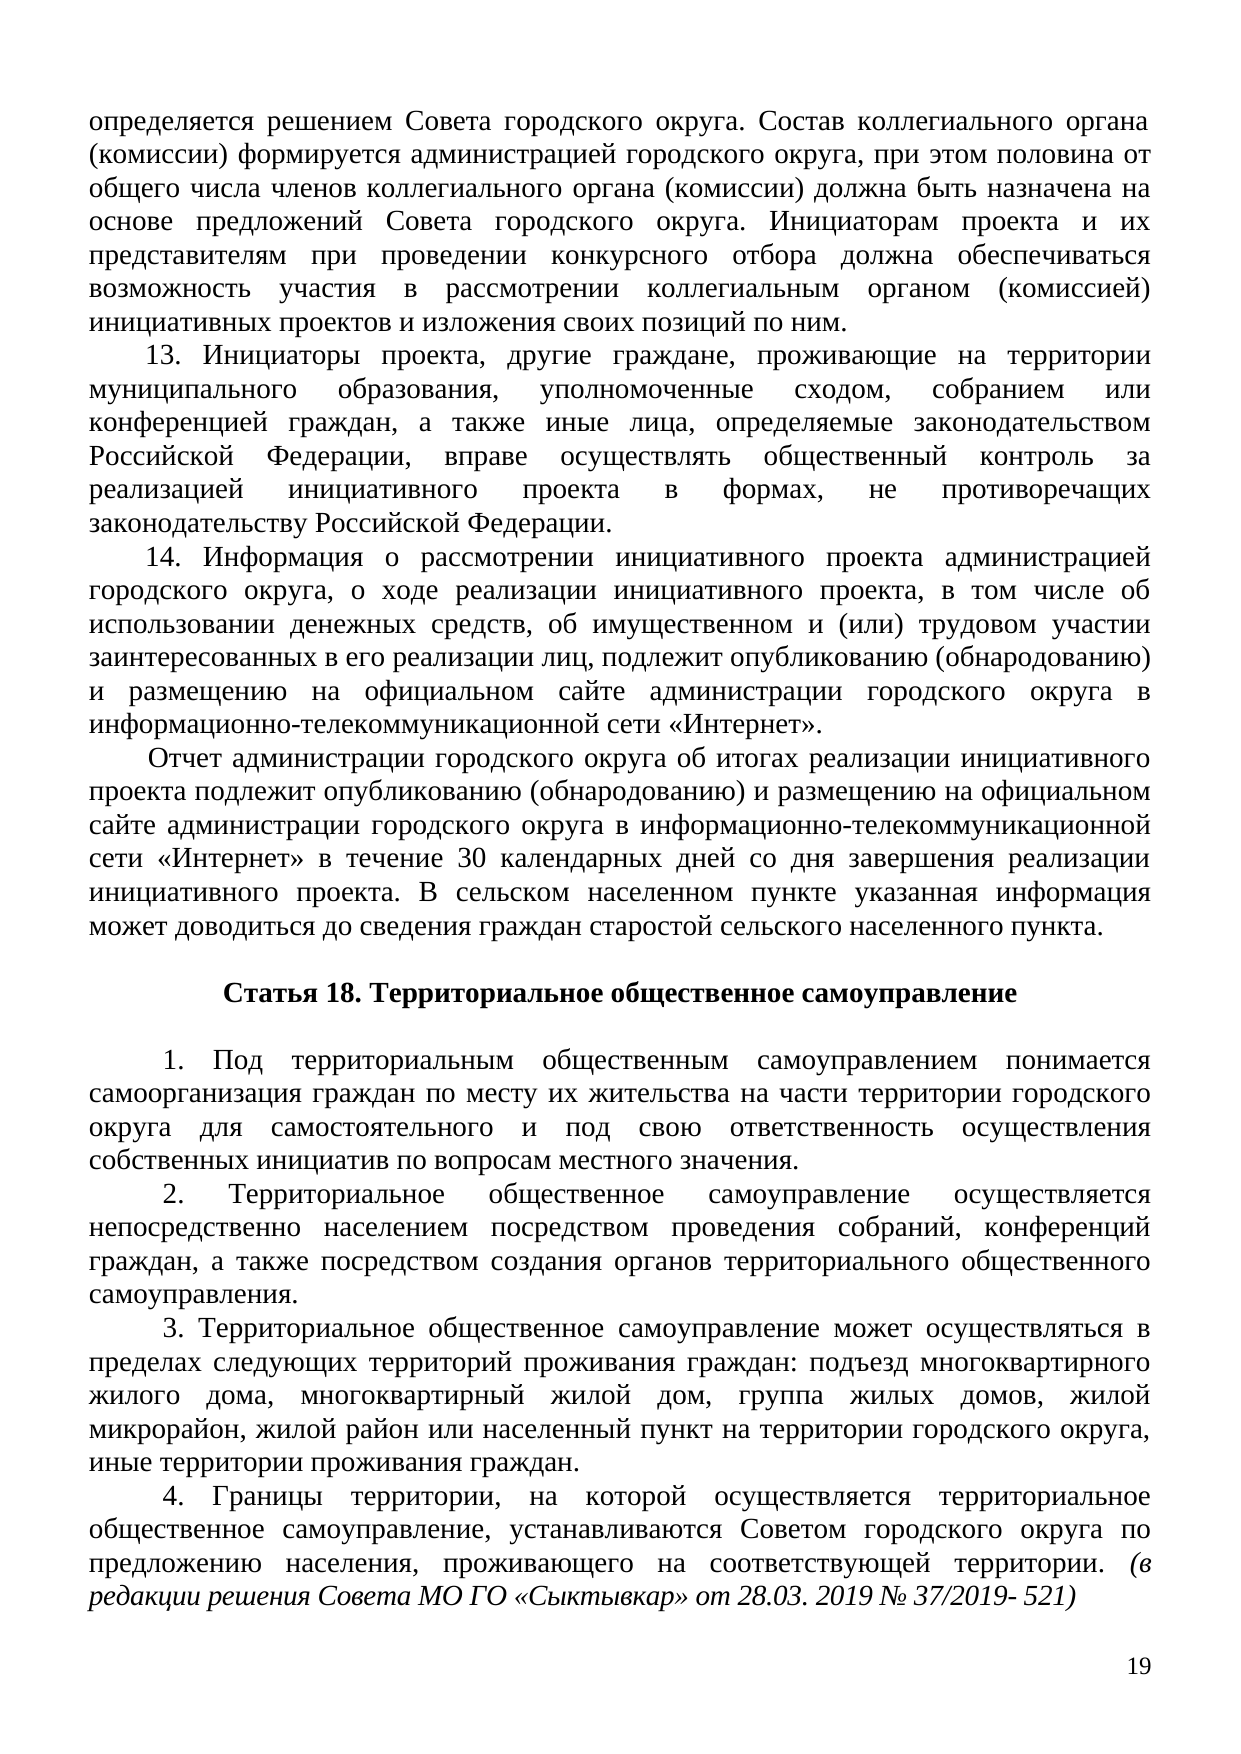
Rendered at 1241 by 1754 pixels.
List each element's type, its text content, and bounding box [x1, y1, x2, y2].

subtitle Отчет администрации городского округа об итогах реализации инициативного проекта подлежит опубликованию (обнародованию) и размещению на официальном сайте администрации городского округа в информационно-телекоммуникационной сети «Интернет» в течение 30 календарных дней со дня завершения реализации инициативного проекта. В сельском населенном пункте указанная информация может доводиться до сведения граждан старостой сельского населенного пункта. [89, 740, 1152, 941]
text 1. Под территориальным общественным самоуправлением понимается самоорганизация граждан по месту их жительства на части территории городского округа для самостоятельного и под свою ответственность осуществления собственных инициатив по вопросам местного значения. [89, 1042, 1152, 1176]
subtitle Статья 18. Территориальное общественное самоуправление [89, 975, 1152, 1008]
text 4. Границы территории, на которой осуществляется территориальное общественное самоуправление, устанавливаются Советом городского округа по предложению населения, проживающего на соответствующей территории. (в редакции решения Совета МО ГО «Сыктывкар» от 28.03. 2019 № 37/2019- 521) [89, 1478, 1152, 1612]
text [89, 103, 1152, 337]
text 14. Информация о рассмотрении инициативного проекта администрацией городского округа, о ходе реализации инициативного проекта, в том числе об использовании денежных средств, об имущественном и (или) трудовом участии заинтересованных в его реализации лиц, подлежит опубликованию (обнародованию) и размещению на официальном сайте администрации городского округа в информационно-телекоммуникационной сети «Интернет». [89, 539, 1152, 740]
text 2. Территориальное общественное самоуправление осуществляется непосредственно населением посредством проведения собраний, конференций граждан, а также посредством создания органов территориального общественного самоуправления. [89, 1176, 1152, 1310]
text 13. Инициаторы проекта, другие граждане, проживающие на территории муниципального образования, уполномоченные сходом, собранием или конференцией граждан, а также иные лица, определяемые законодательством Российской Федерации, вправе осуществлять общественный контроль за реализацией инициативного проекта в формах, не противоречащих законодательству Российской Федерации. [89, 337, 1152, 539]
text 3. Территориальное общественное самоуправление может осуществляться в пределах следующих территорий проживания граждан: подъезд многоквартирного жилого дома, многоквартирный жилой дом, группа жилых домов, жилой микрорайон, жилой район или населенный пункт на территории городского округа, иные территории проживания граждан. [89, 1310, 1152, 1478]
